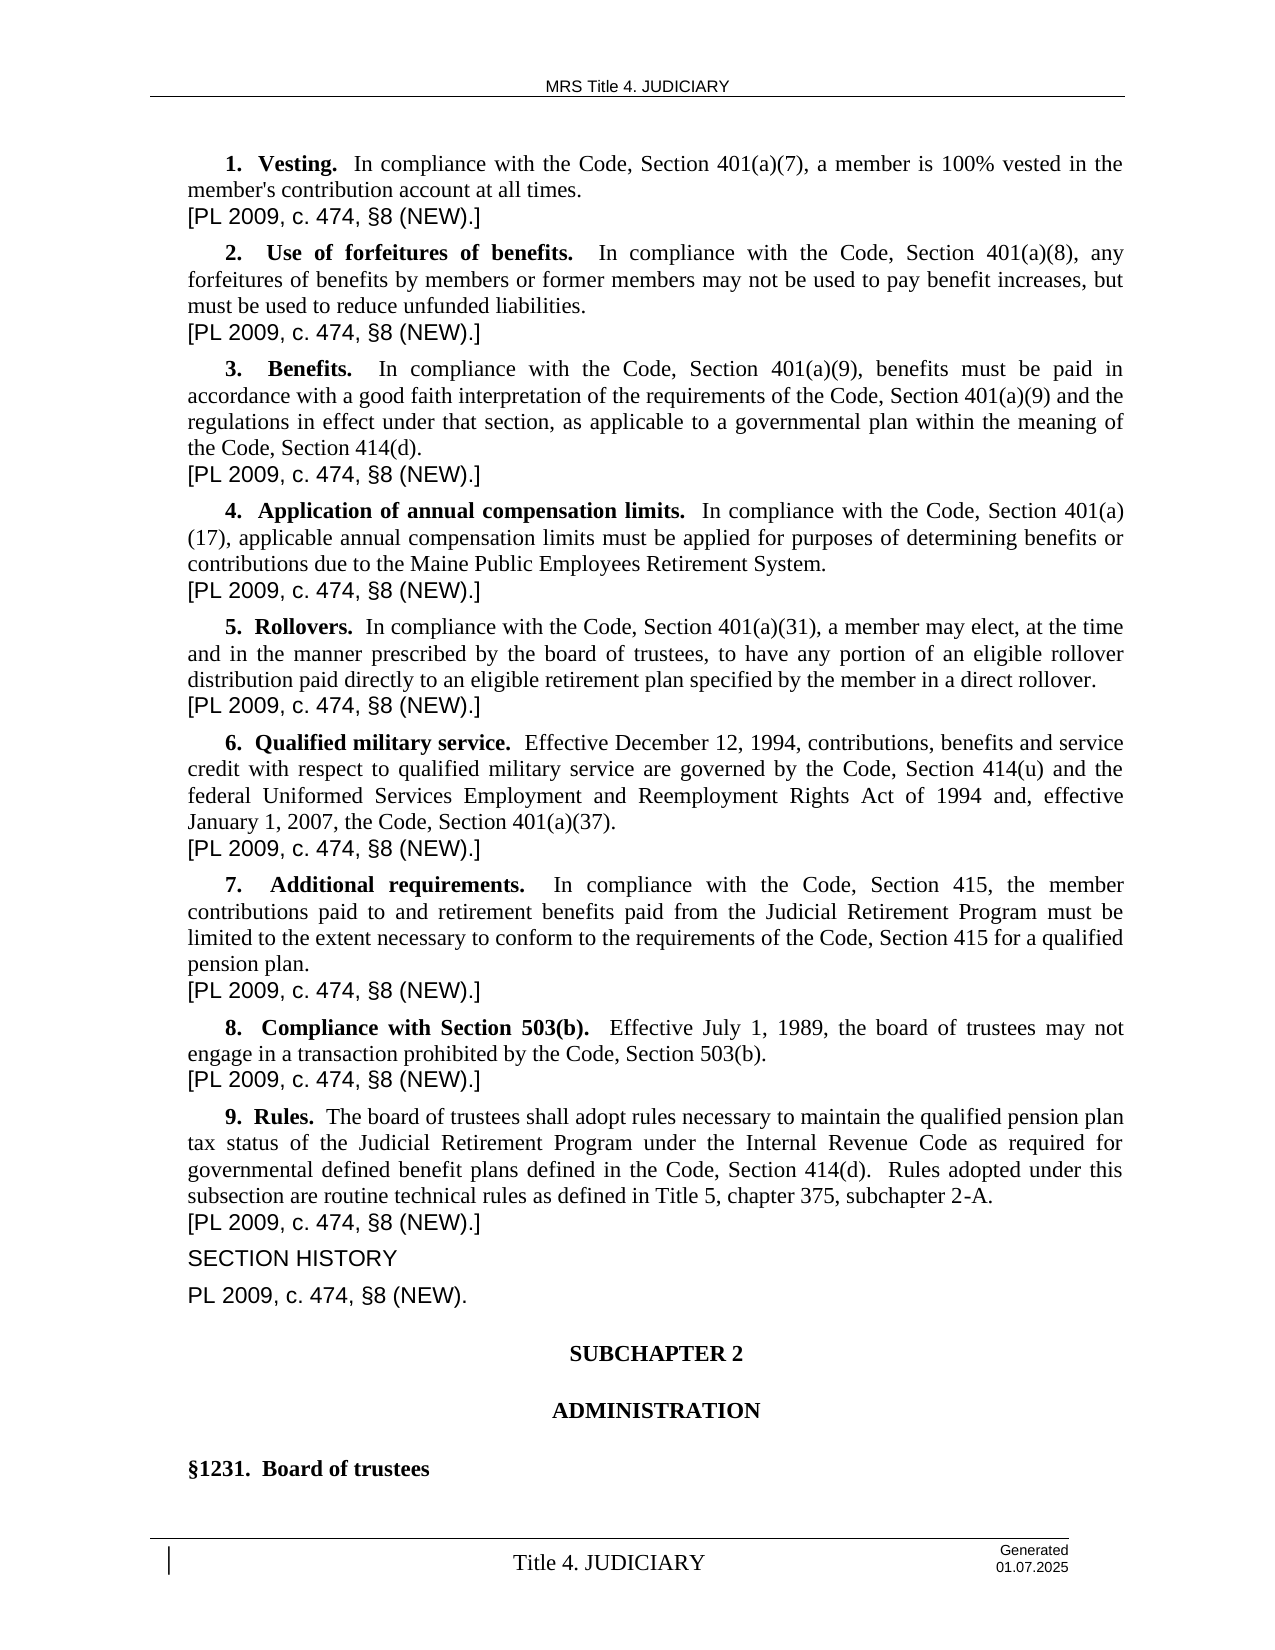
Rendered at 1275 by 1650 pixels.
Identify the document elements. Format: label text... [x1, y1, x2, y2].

text [PL 2009, c. 474, §8 (NEW).] [187, 977, 1125, 1003]
text 5. Rollovers. In compliance with the Code, Section 401(a)(31), a member may elect, at the time and in the manner prescribed by the board of trustees, to have any portion of an eligible rollover distribution paid directly to an eligible retirement plan specified by the member in a direct rollover. [187, 613, 1125, 692]
text 3. Benefits. In compliance with the Code, Section 401(a)(9), benefits must be paid in accordance with a good faith interpretation of the requirements of the Code, Section 401(a)(9) and the regulations in effect under that section, as applicable to a governmental plan within the meaning of the Code, Section 414(d). [187, 355, 1125, 461]
text [PL 2009, c. 474, §8 (NEW).] [187, 461, 1125, 487]
text [PL 2009, c. 474, §8 (NEW).] [187, 1208, 1125, 1235]
text PL 2009, c. 474, §8 (NEW). [187, 1282, 1125, 1308]
text 4. Application of annual compensation limits. In compliance with the Code, Section 401(a)(17), applicable annual compensation limits must be applied for purposes of determining benefits or contributions due to the Maine Public Employees Retirement System. [187, 497, 1125, 577]
text 9. Rules. The board of trustees shall adopt rules necessary to maintain the qualified pension plan tax status of the Judicial Retirement Program under the Internal Revenue Code as required for governmental defined benefit plans defined in the Code, Section 414(d). Rules adopted under this subsection are routine technical rules as defined in Title 5, chapter 375, subchapter 2‑A. [187, 1103, 1125, 1208]
text [PL 2009, c. 474, §8 (NEW).] [187, 577, 1125, 603]
text SECTION HISTORY [187, 1245, 1125, 1272]
text 7. Additional requirements. In compliance with the Code, Section 415, the member contributions paid to and retirement benefits paid from the Judicial Retirement Program must be limited to the extent necessary to conform to the requirements of the Code, Section 415 for a qualified pension plan. [187, 871, 1125, 977]
text SUBCHAPTER 2 [187, 1339, 1125, 1366]
text 1. Vesting. In compliance with the Code, Section 401(a)(7), a member is 100% vested in the member's contribution account at all times. [187, 150, 1125, 203]
text §1231. Board of trustees [187, 1455, 1125, 1481]
text 6. Qualified military service. Effective December 12, 1994, contributions, benefits and service credit with respect to qualified military service are governed by the Code, Section 414(u) and the federal Uniformed Services Employment and Reemployment Rights Act of 1994 and, effective January 1, 2007, the Code, Section 401(a)(37). [187, 729, 1125, 834]
text [PL 2009, c. 474, §8 (NEW).] [187, 834, 1125, 861]
text 2. Use of forfeitures of benefits. In compliance with the Code, Section 401(a)(8), any forfeitures of benefits by members or former members may not be used to pay benefit increases, but must be used to reduce unfunded liabilities. [187, 239, 1125, 318]
text ADMINISTRATION [187, 1397, 1125, 1423]
text 8. Compliance with Section 503(b). Effective July 1, 1989, the board of trustees may not engage in a transaction prohibited by the Code, Section 503(b). [187, 1013, 1125, 1066]
text [PL 2009, c. 474, §8 (NEW).] [187, 1066, 1125, 1093]
text [PL 2009, c. 474, §8 (NEW).] [187, 203, 1125, 229]
text [PL 2009, c. 474, §8 (NEW).] [187, 318, 1125, 345]
text [PL 2009, c. 474, §8 (NEW).] [187, 692, 1125, 719]
